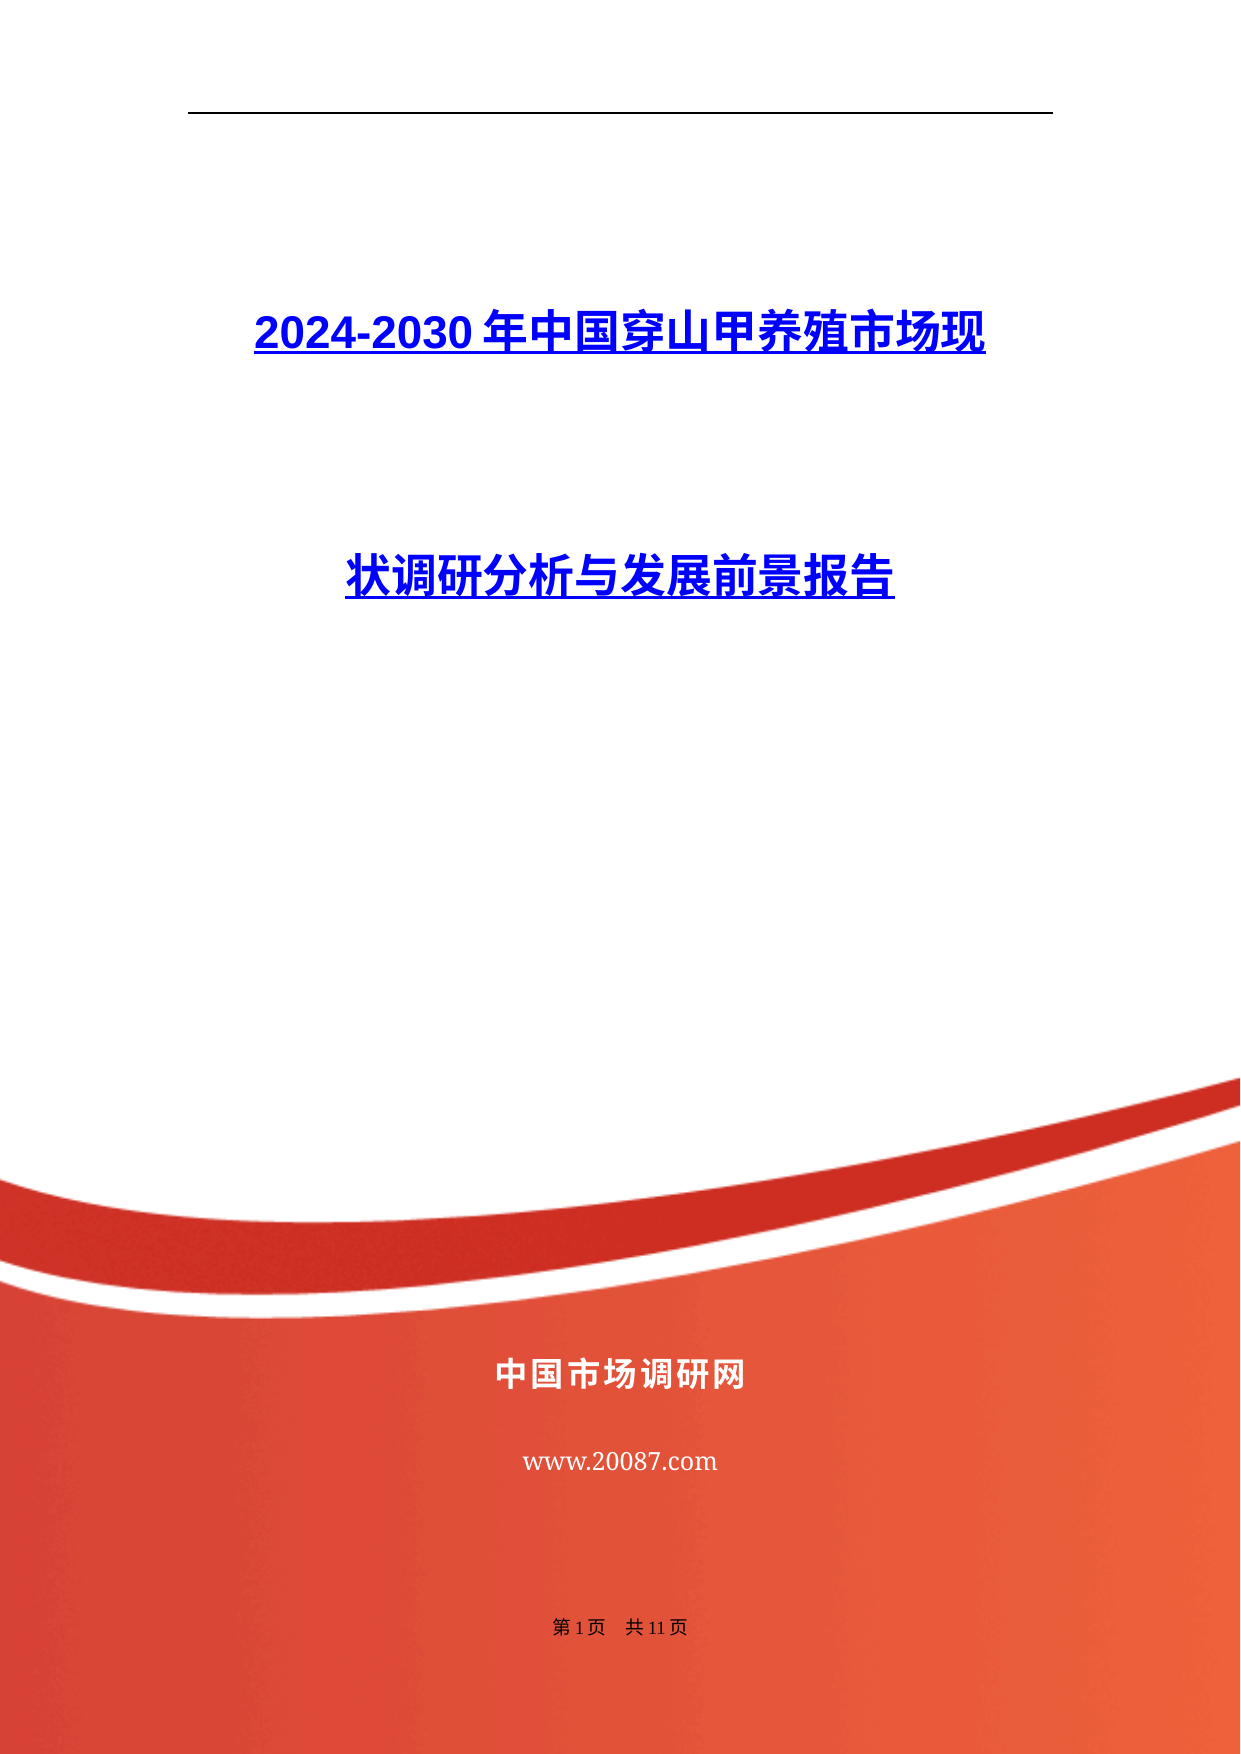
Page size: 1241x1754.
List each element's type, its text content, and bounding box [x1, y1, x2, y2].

table_header 2024-2030年中国穿山甲养殖市场现状调研分析与发展前景报告 [188, 207, 1053, 773]
picture [0, 1006, 1241, 1754]
text www.20087.com [187, 1428, 1053, 1493]
subtitle 中国市场调研网 [187, 1339, 1053, 1404]
